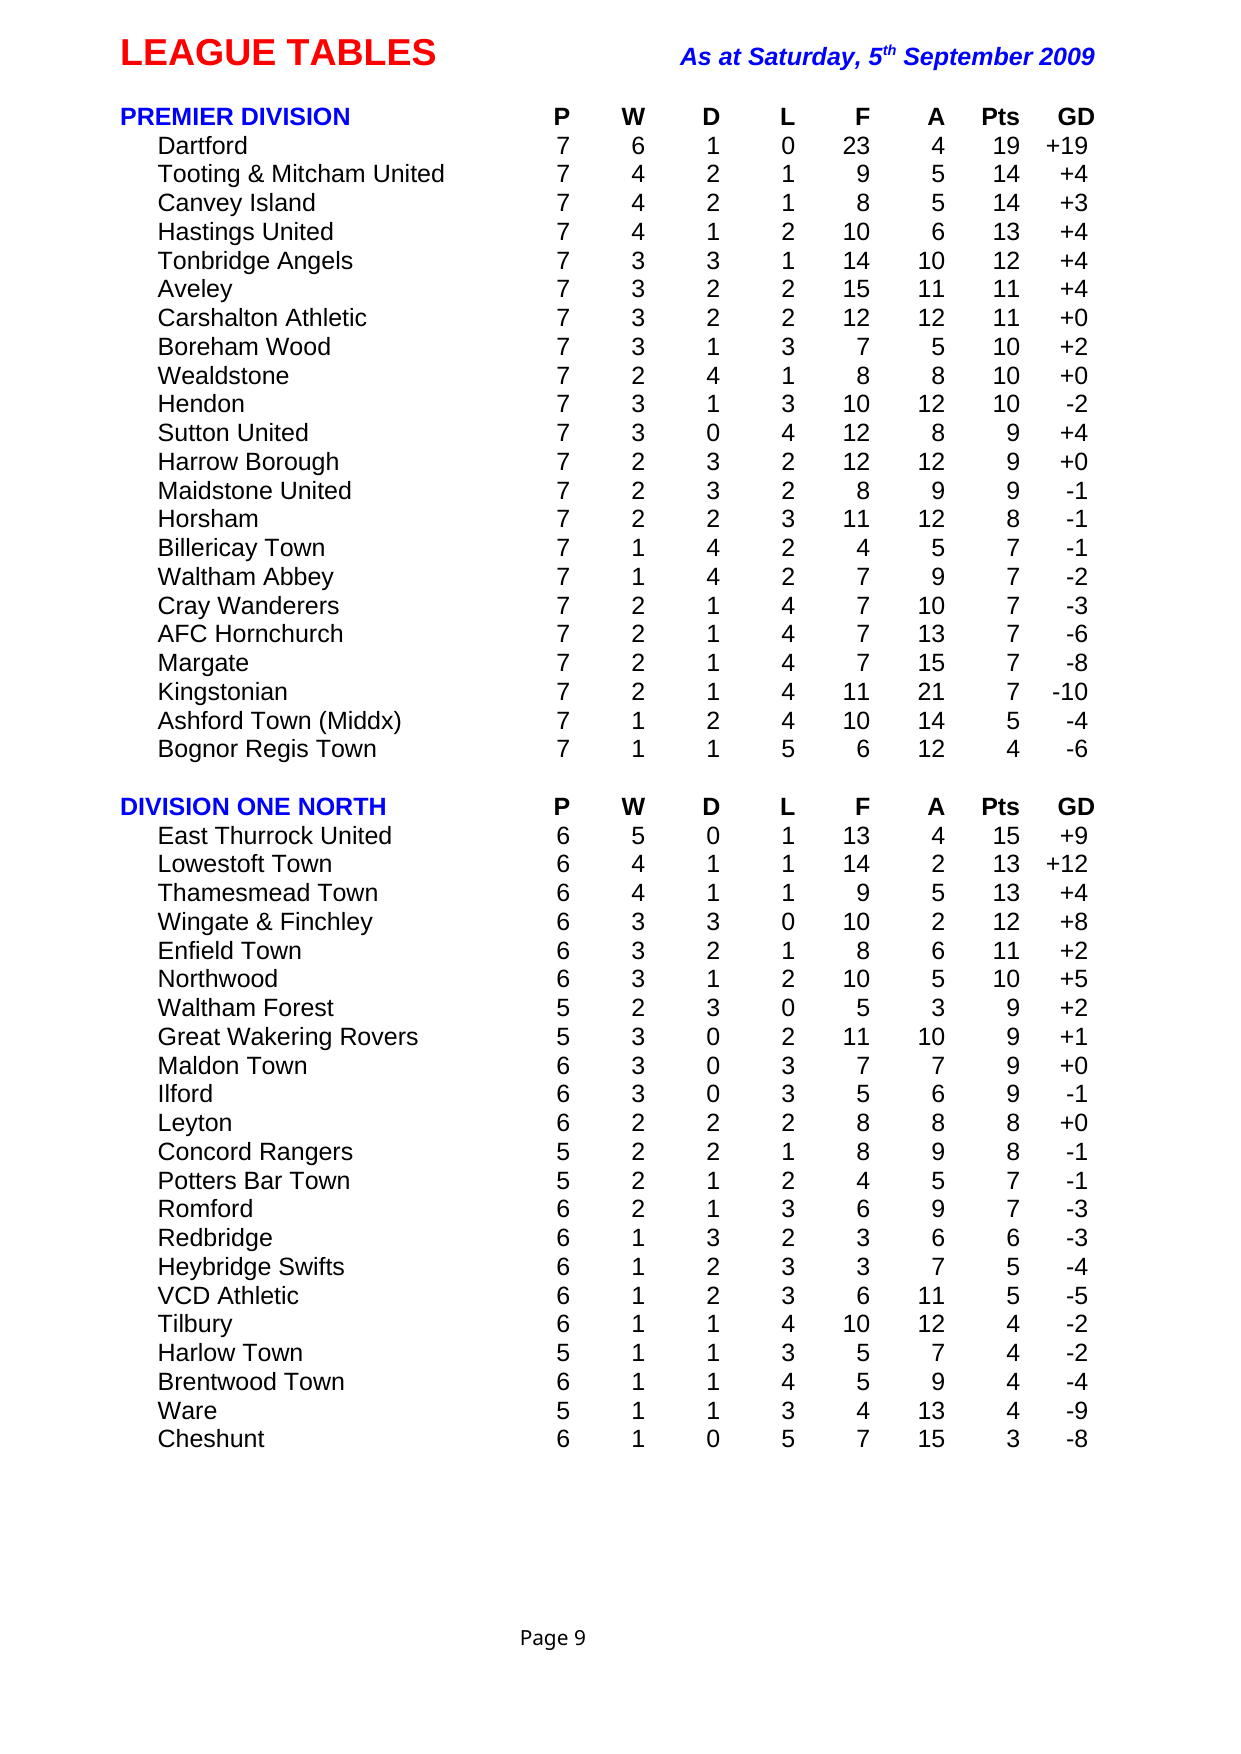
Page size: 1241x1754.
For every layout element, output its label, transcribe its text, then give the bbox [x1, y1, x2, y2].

text PREMIER DIVISION P W D L F A Pts GD [120, 102, 1150, 131]
text Horsham 7 2 2 3 11 12 8 -1 [157, 504, 1150, 533]
text Carshalton Athletic 7 3 2 2 12 12 11 +0 [157, 303, 1150, 332]
text Waltham Forest 5 2 3 0 5 3 9 +2 [157, 993, 1150, 1022]
text Lowestoft Town 6 4 1 1 14 2 13 +12 [157, 849, 1150, 878]
text Waltham Abbey 7 1 4 2 7 9 7 -2 [157, 562, 1150, 591]
text Ware 5 1 1 3 4 13 4 -9 [157, 1396, 1150, 1424]
text Tonbridge Angels 7 3 3 1 14 10 12 +4 [157, 246, 1150, 274]
text Harlow Town 5 1 1 3 5 7 4 -2 [157, 1338, 1150, 1367]
text Brentwood Town 6 1 1 4 5 9 4 -4 [157, 1367, 1150, 1396]
text VCD Athletic 6 1 2 3 6 11 5 -5 [157, 1281, 1150, 1309]
text Aveley 7 3 2 2 15 11 11 +4 [157, 274, 1150, 303]
text Ilford 6 3 0 3 5 6 9 -1 [157, 1079, 1150, 1108]
text DIVISION ONE NORTH P W D L F A Pts GD [120, 792, 1150, 821]
text Margate 7 2 1 4 7 15 7 -8 [157, 648, 1150, 677]
text Boreham Wood 7 3 1 3 7 5 10 +2 [157, 332, 1150, 361]
text Dartford 7 6 1 0 23 4 19 +19 [157, 131, 1150, 159]
text Concord Rangers 5 2 2 1 8 9 8 -1 [157, 1137, 1150, 1166]
text Wingate & Finchley 6 3 3 0 10 2 12 +8 [157, 907, 1150, 936]
text East Thurrock United 6 5 0 1 13 4 15 +9 [157, 821, 1150, 849]
text Thamesmead Town 6 4 1 1 9 5 13 +4 [157, 878, 1150, 907]
text Canvey Island 7 4 2 1 8 5 14 +3 [157, 188, 1150, 217]
text Hendon 7 3 1 3 10 12 10 -2 [157, 389, 1150, 418]
text Enfield Town 6 3 2 1 8 6 11 +2 [157, 936, 1150, 964]
text Tilbury 6 1 1 4 10 12 4 -2 [157, 1309, 1150, 1338]
text Tooting & Mitcham United 7 4 2 1 9 5 14 +4 [157, 159, 1150, 188]
text Harrow Borough 7 2 3 2 12 12 9 +0 [157, 447, 1150, 476]
text Billericay Town 7 1 4 2 4 5 7 -1 [157, 533, 1150, 562]
text Maldon Town 6 3 0 3 7 7 9 +0 [157, 1051, 1150, 1079]
text Hastings United 7 4 1 2 10 6 13 +4 [157, 217, 1150, 246]
text Potters Bar Town 5 2 1 2 4 5 7 -1 [157, 1166, 1150, 1194]
text Romford 6 2 1 3 6 9 7 -3 [157, 1194, 1150, 1223]
text Ashford Town (Middx) 7 1 2 4 10 14 5 -4 [157, 706, 1150, 734]
text Great Wakering Rovers 5 3 0 2 11 10 9 +1 [157, 1022, 1150, 1051]
text Redbridge 6 1 3 2 3 6 6 -3 [157, 1223, 1150, 1252]
text Cray Wanderers 7 2 1 4 7 10 7 -3 [157, 591, 1150, 619]
text Kingstonian 7 2 1 4 11 21 7 -10 [157, 677, 1150, 706]
text Northwood 6 3 1 2 10 5 10 +5 [157, 964, 1150, 993]
text LEAGUE TABLES As at Saturday, 5th September 2009 [120, 30, 1141, 73]
text Wealdstone 7 2 4 1 8 8 10 +0 [157, 361, 1150, 389]
text Leyton 6 2 2 2 8 8 8 +0 [157, 1108, 1150, 1137]
text Maidstone United 7 2 3 2 8 9 9 -1 [157, 476, 1150, 504]
text AFC Hornchurch 7 2 1 4 7 13 7 -6 [157, 619, 1150, 648]
text Bognor Regis Town 7 1 1 5 6 12 4 -6 [157, 734, 1150, 763]
text Sutton United 7 3 0 4 12 8 9 +4 [157, 418, 1150, 447]
text Heybridge Swifts 6 1 2 3 3 7 5 -4 [157, 1252, 1150, 1281]
text Cheshunt 6 1 0 5 7 15 3 -8 [157, 1424, 1150, 1453]
